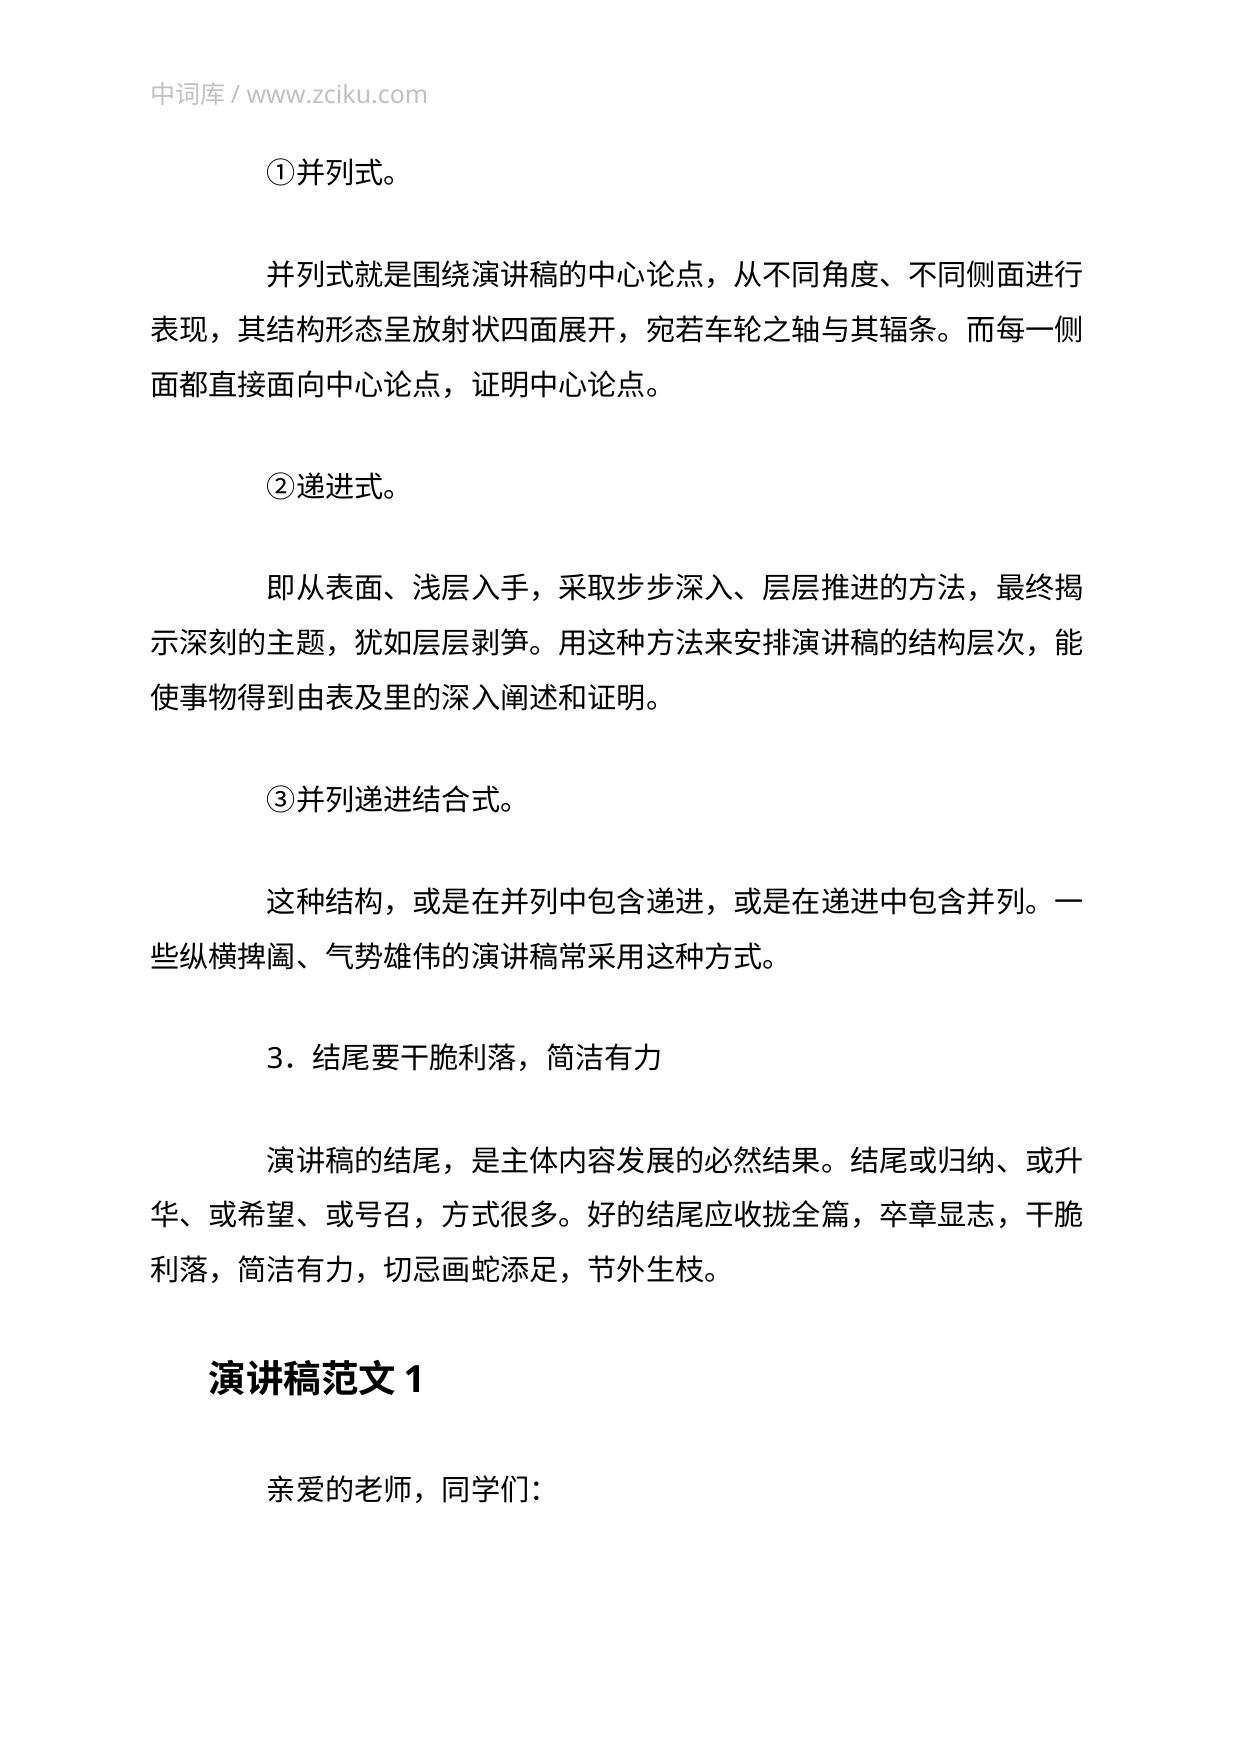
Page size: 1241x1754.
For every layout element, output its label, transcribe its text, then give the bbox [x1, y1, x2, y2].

text 并列式就是围绕演讲稿的中心论点，从不同角度、不同侧面进行表现，其结构形态呈放射状四面展开，宛若车轮之轴与其辐条。而每一侧面都直接面向中心论点，证明中心论点。 [150, 252, 1090, 404]
text ②递进式。 [150, 463, 1090, 506]
text 亲爱的老师，同学们： [150, 1466, 1090, 1508]
text ③并列递进结合式。 [150, 777, 1090, 819]
text 这种结构，或是在并列中包含递进，或是在递进中包含并列。一些纵横捭阖、气势雄伟的演讲稿常采用这种方式。 [150, 878, 1090, 976]
text ①并列式。 [150, 150, 1090, 192]
text 即从表面、浅层入手，采取步步深入、层层推进的方法，最终揭示深刻的主题，犹如层层剥笋。用这种方法来安排演讲稿的结构层次，能使事物得到由表及里的深入阐述和证明。 [150, 565, 1090, 717]
text 3．结尾要干脆利落，简洁有力 [150, 1035, 1090, 1077]
text 演讲稿范文1 [150, 1349, 1090, 1403]
text 演讲稿的结尾，是主体内容发展的必然结果。结尾或归纳、或升华、或希望、或号召，方式很多。好的结尾应收拢全篇，卒章显志，干脆利落，简洁有力，切忌画蛇添足，节外生枝。 [150, 1137, 1090, 1289]
